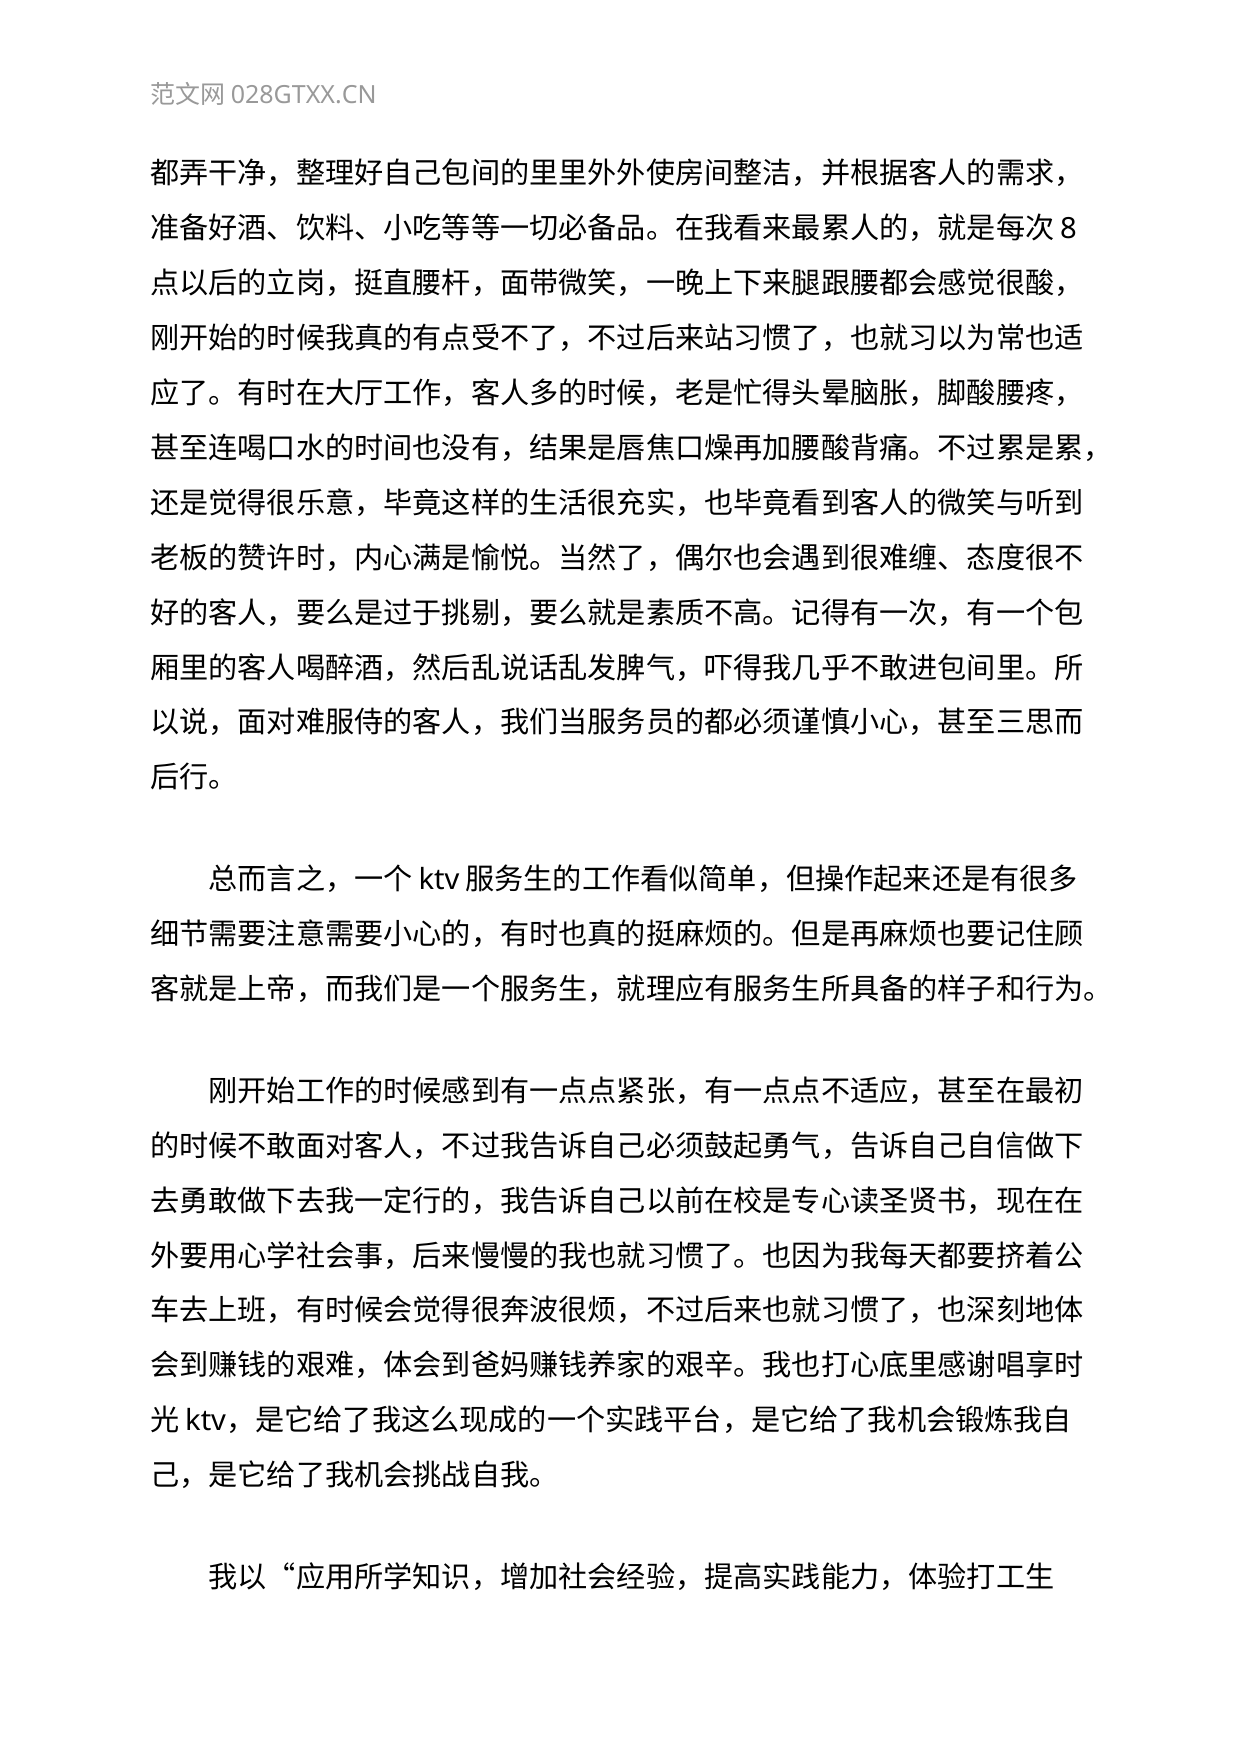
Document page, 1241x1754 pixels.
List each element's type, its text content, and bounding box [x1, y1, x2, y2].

text 总而言之，一个ktv服务生的工作看似简单，但操作起来还是有很多细节需要注意需要小心的，有时也真的挺麻烦的。但是再麻烦也要记住顾客就是上帝，而我们是一个服务生，就理应有服务生所具备的样子和行为。 [150, 856, 1090, 1008]
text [150, 1553, 1090, 1596]
text 刚开始工作的时候感到有一点点紧张，有一点点不适应，甚至在最初的时候不敢面对客人，不过我告诉自己必须鼓起勇气，告诉自己自信做下去勇敢做下去我一定行的，我告诉自己以前在校是专心读圣贤书，现在在外要用心学社会事，后来慢慢的我也就习惯了。也因为我每天都要挤着公车去上班，有时候会觉得很奔波很烦，不过后来也就习惯了，也深刻地体会到赚钱的艰难，体会到爸妈赚钱养家的艰辛。我也打心底里感谢唱享时光ktv，是它给了我这么现成的一个实践平台，是它给了我机会锻炼我自己，是它给了我机会挑战自我。 [150, 1067, 1090, 1494]
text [150, 150, 1090, 796]
